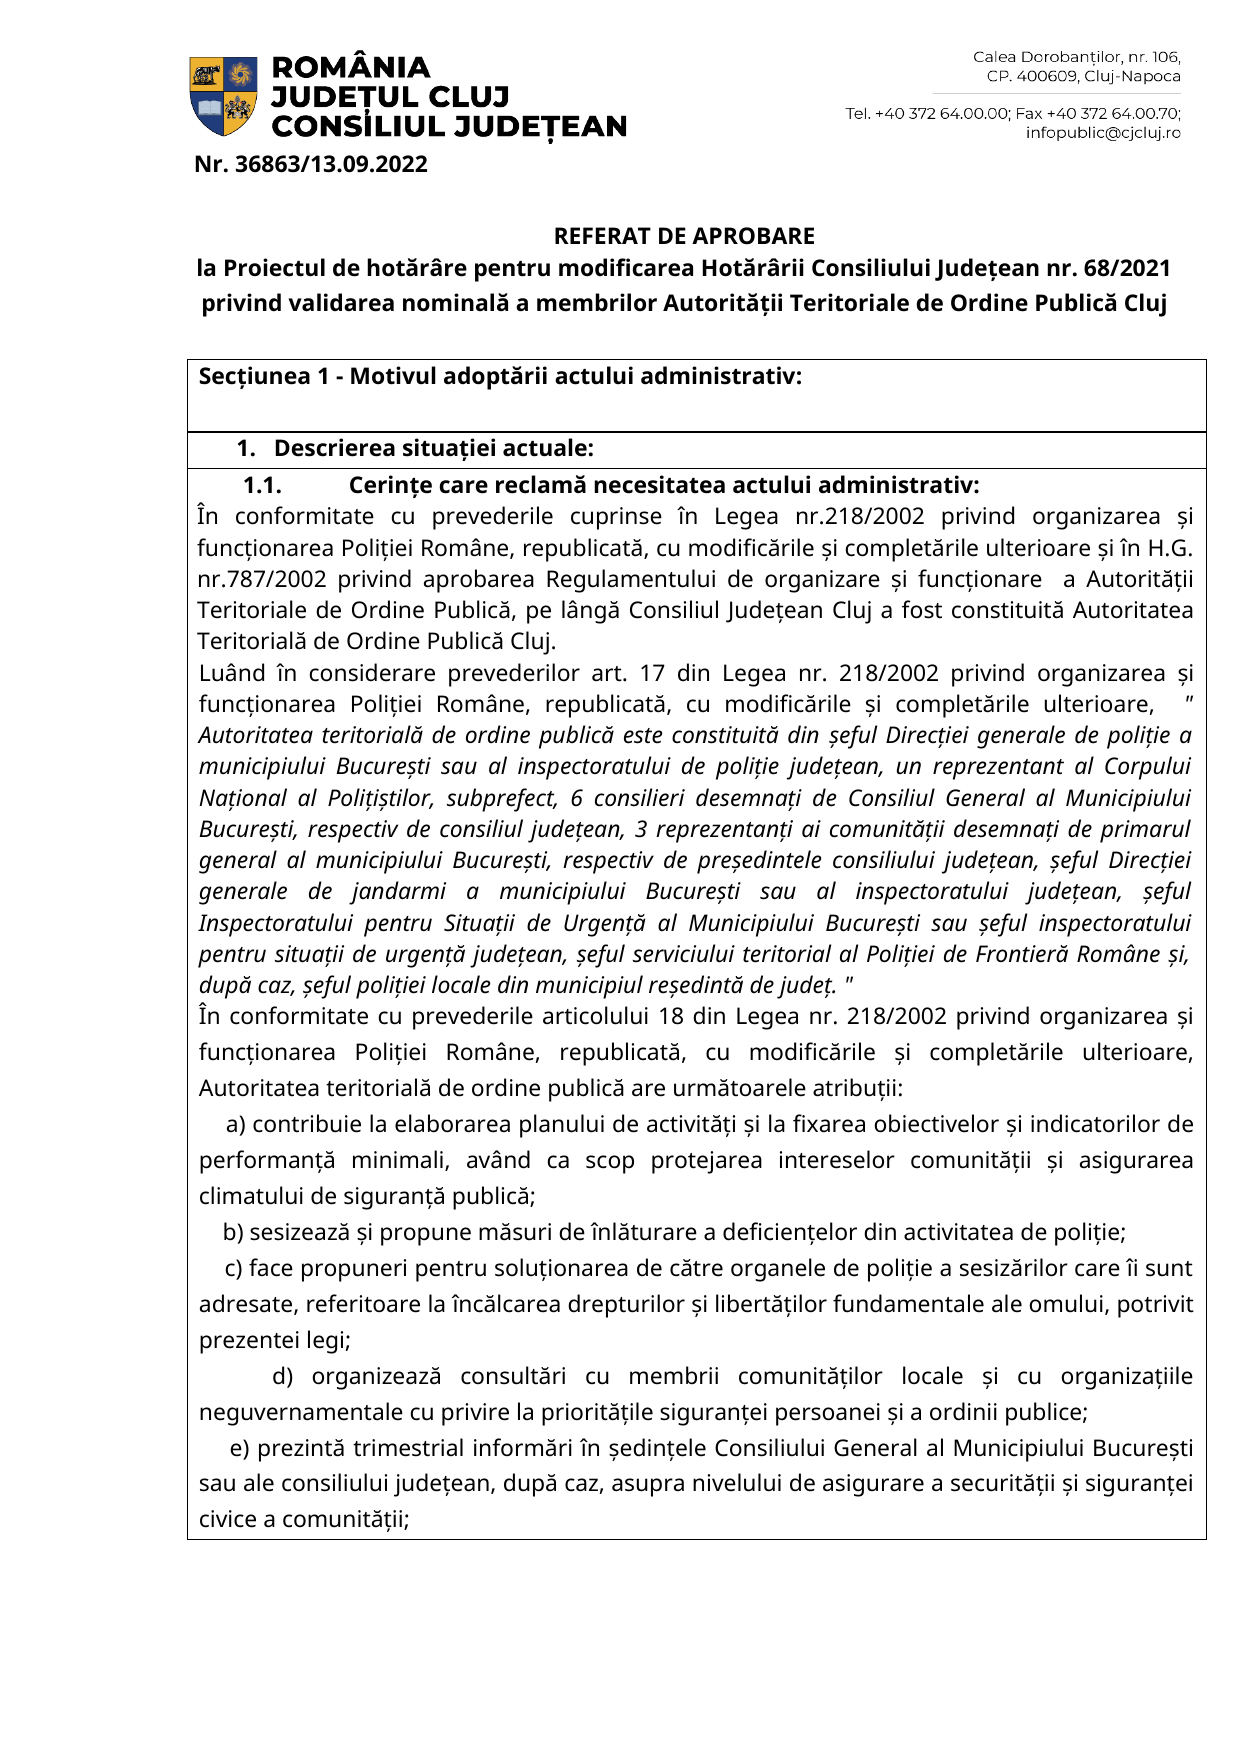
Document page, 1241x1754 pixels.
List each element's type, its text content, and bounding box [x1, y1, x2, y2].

table_header Secțiunea 1 - Motivul adoptării actului administrativ: [188, 360, 1206, 431]
text la Proiectul de hotărâre pentru modificarea Hotărârii Consiliului Județean nr. 68/2021 privind validarea nominală a membrilor Autorităţii Teritoriale de Ordine Publică Cluj [187, 251, 1181, 319]
picture [189, 50, 627, 126]
picture [845, 48, 1181, 126]
table_cell Descrierea situației actuale: [188, 433, 1206, 468]
text REFERAT DE APROBARE [187, 220, 1181, 251]
text Nr. 36863/13.09.2022 [187, 126, 1181, 179]
